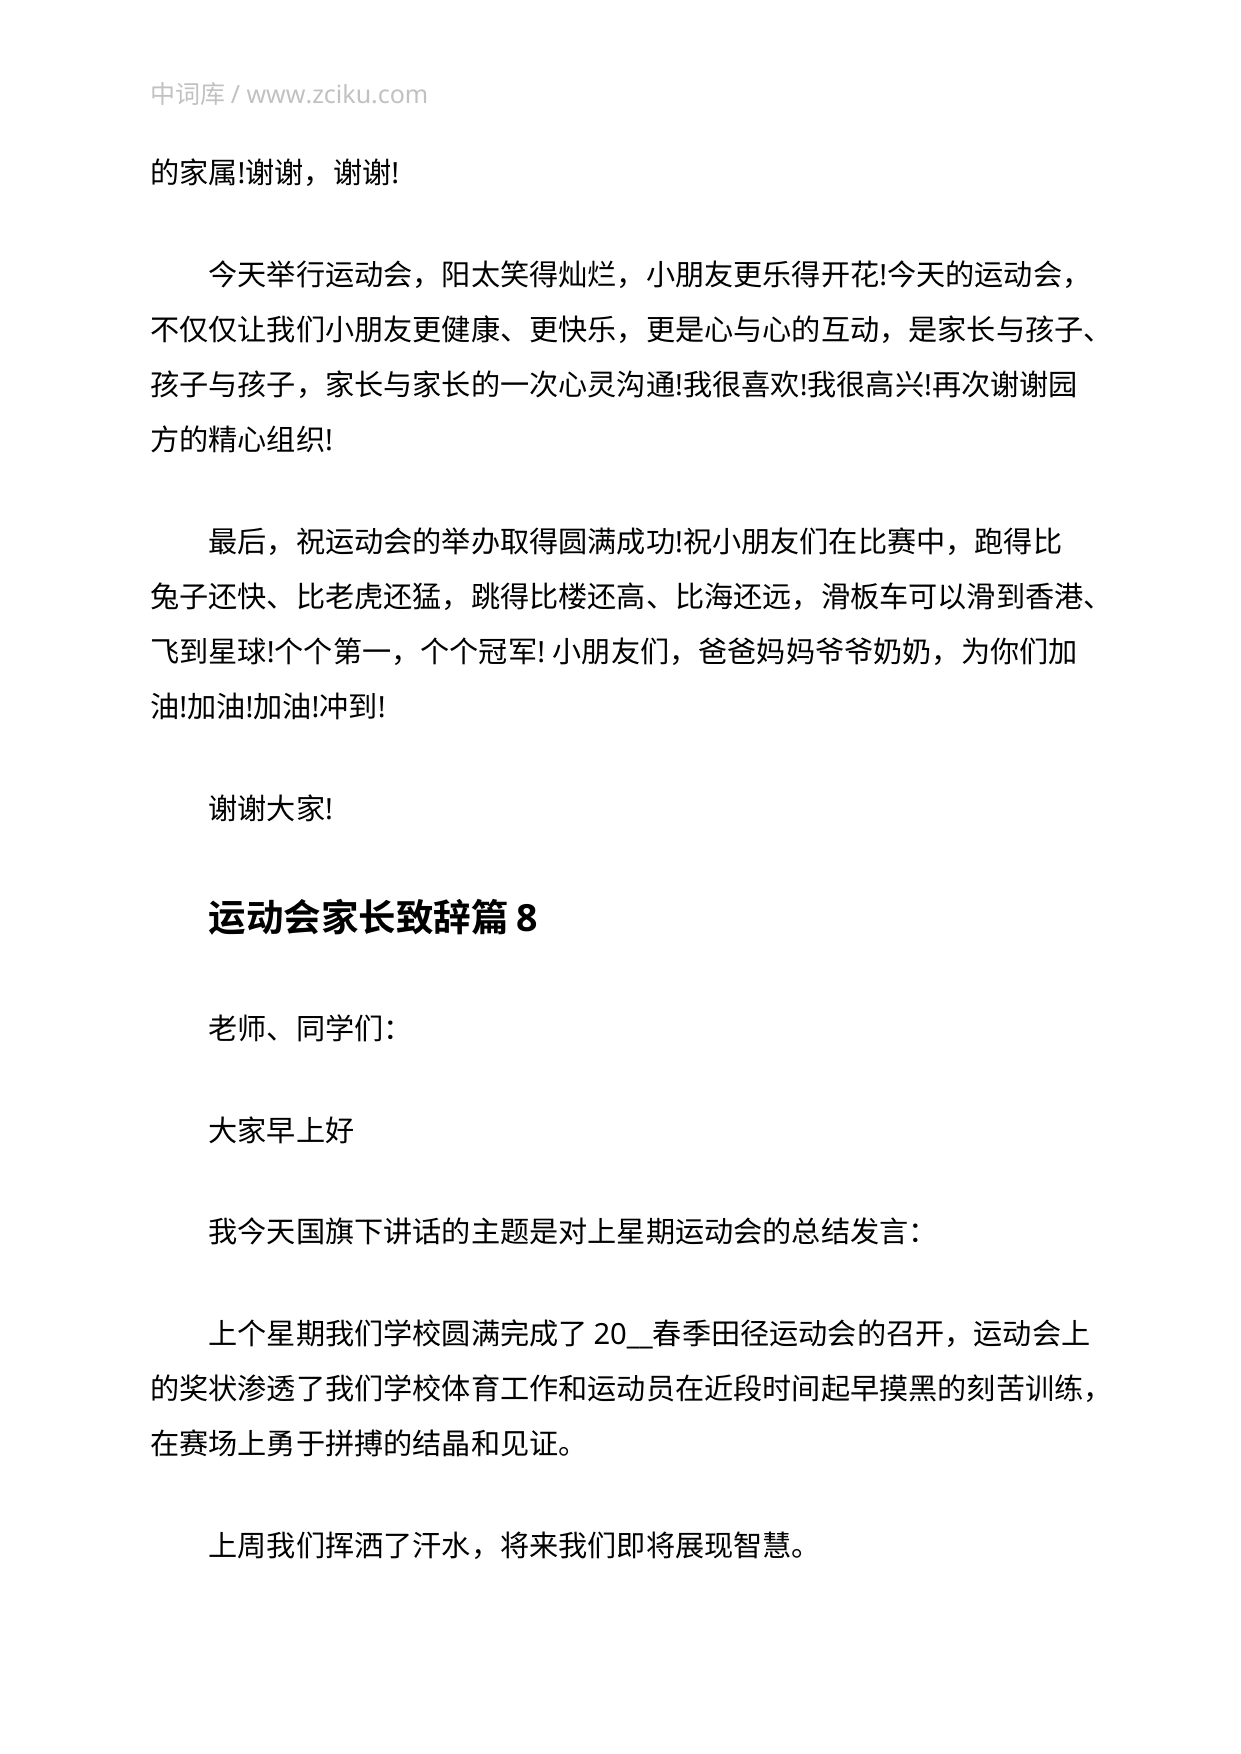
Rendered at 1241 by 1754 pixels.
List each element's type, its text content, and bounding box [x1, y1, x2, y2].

text 今天举行运动会，阳太笑得灿烂，小朋友更乐得开花!今天的运动会，不仅仅让我们小朋友更健康、更快乐，更是心与心的互动，是家长与孩子、孩子与孩子，家长与家长的一次心灵沟通!我很喜欢!我很高兴!再次谢谢园方的精心组织! [150, 252, 1090, 459]
text 大家早上好 [150, 1107, 1090, 1149]
text 上周我们挥洒了汗水，将来我们即将展现智慧。 [150, 1522, 1090, 1564]
text 运动会家长致辞篇8 [150, 888, 1090, 942]
text 谢谢大家! [150, 786, 1090, 828]
text 我今天国旗下讲话的主题是对上星期运动会的总结发言： [150, 1209, 1090, 1251]
text 最后，祝运动会的举办取得圆满成功!祝小朋友们在比赛中，跑得比兔子还快、比老虎还猛，跳得比楼还高、比海还远，滑板车可以滑到香港、飞到星球!个个第一，个个冠军! 小朋友们，爸爸妈妈爷爷奶奶，为你们加油!加油!加油!冲到! [150, 519, 1090, 726]
text 老师、同学们： [150, 1005, 1090, 1048]
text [150, 150, 1090, 192]
text 上个星期我们学校圆满完成了20__春季田径运动会的召开，运动会上的奖状渗透了我们学校体育工作和运动员在近段时间起早摸黑的刻苦训练，在赛场上勇于拼搏的结晶和见证。 [150, 1311, 1090, 1463]
